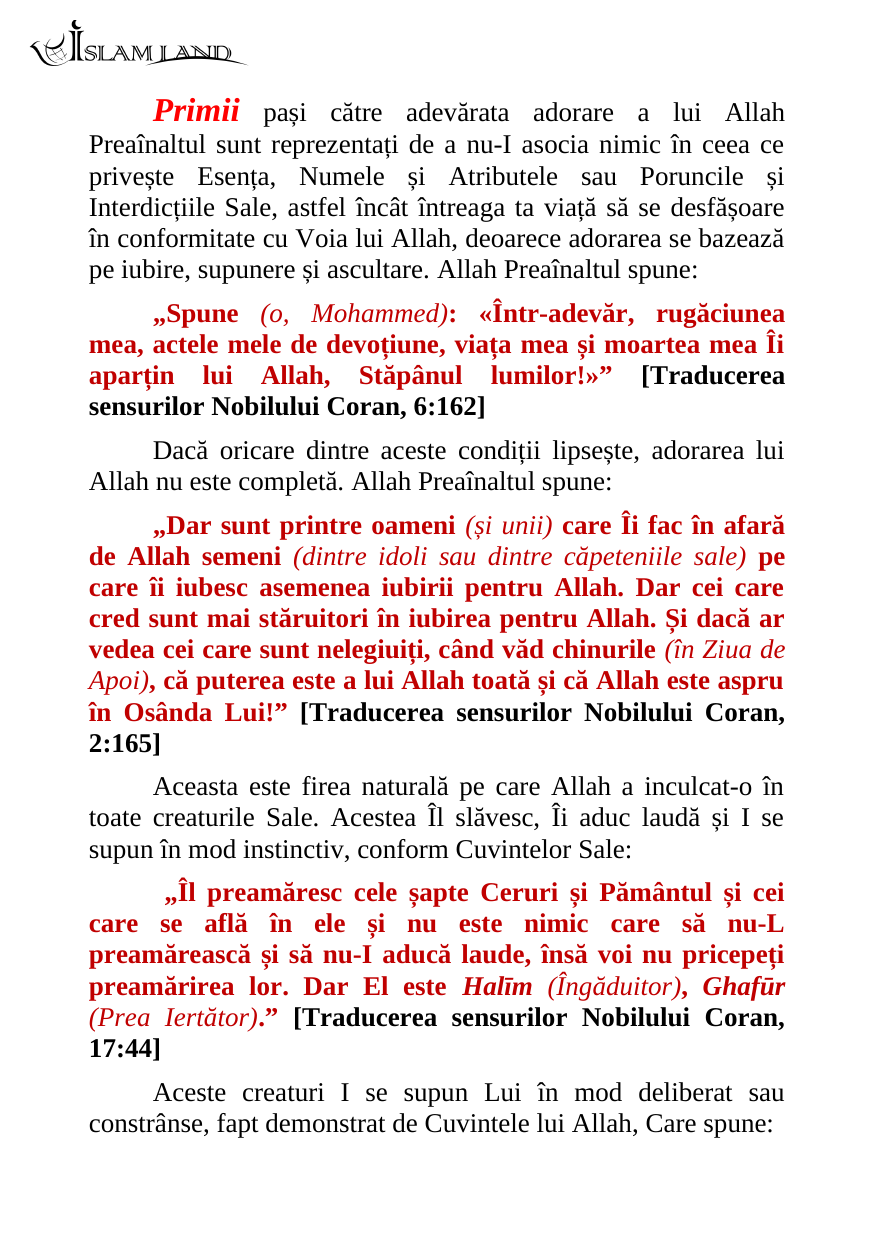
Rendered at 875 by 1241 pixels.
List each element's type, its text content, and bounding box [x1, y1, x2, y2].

text Dacă oricare dintre aceste condiții lipsește, adorarea lui Allah nu este completă. Allah Preaînaltul spune: [89, 434, 785, 496]
text „Îl preamăresc cele șapte Ceruri și Pământul și cei care se află în ele și nu este nimic care să nu-L preamărească și să nu-I aducă laude, însă voi nu pricepeți preamărirea lor. Dar El este Halīm (Îngăduitor), Ghafūr (Prea Iertător).” [Traducerea sensurilor Nobilului Coran, 17:44] [89, 876, 785, 1063]
text Aceasta este firea naturală pe care Allah a inculcat-o în toate creaturile Sale. Acestea Îl slăvesc, Îi aduc laudă și I se supun în mod instinctiv, conform Cuvintelor Sale: [89, 770, 785, 864]
text Primii pași către adevărata adorare a lui Allah Preaînaltul sunt reprezentați de a nu-I asocia nimic în ceea ce privește Esența, Numele și Atributele sau Poruncile și Interdicțiile Sale, astfel încât întreaga ta viață să se desfășoare în conformitate cu Voia lui Allah, deoarece adorarea se bazează pe iubire, supunere și ascultare. Allah Preaînaltul spune: [89, 90, 785, 284]
text „Dar sunt printre oameni (și unii) care Îi fac în afară de Allah semeni (dintre idoli sau dintre căpeteniile sale) pe care îi iubesc asemenea iubirii pentru Allah. Dar cei care cred sunt mai stăruitori în iubirea pentru Allah. Și dacă ar vedea cei care sunt nelegiuiți, când văd chinurile (în Ziua de Apoi), că puterea este a lui Allah toată și că Allah este aspru în Osânda Lui!” [Traducerea sensurilor Nobilului Coran, 2:165] [89, 509, 785, 758]
text „Spune (o, Mohammed): «Într-adevăr, rugăciunea mea, actele mele de devoțiune, viața mea și moartea mea Îi aparțin lui Allah, Stăpânul lumilor!»” [Traducerea sensurilor Nobilului Coran, 6:162] [89, 297, 785, 421]
text Aceste creaturi I se supun Lui în mod deliberat sau constrânse, fapt demonstrat de Cuvintele lui Allah, Care spune: [89, 1076, 785, 1138]
picture [29, 20, 249, 66]
